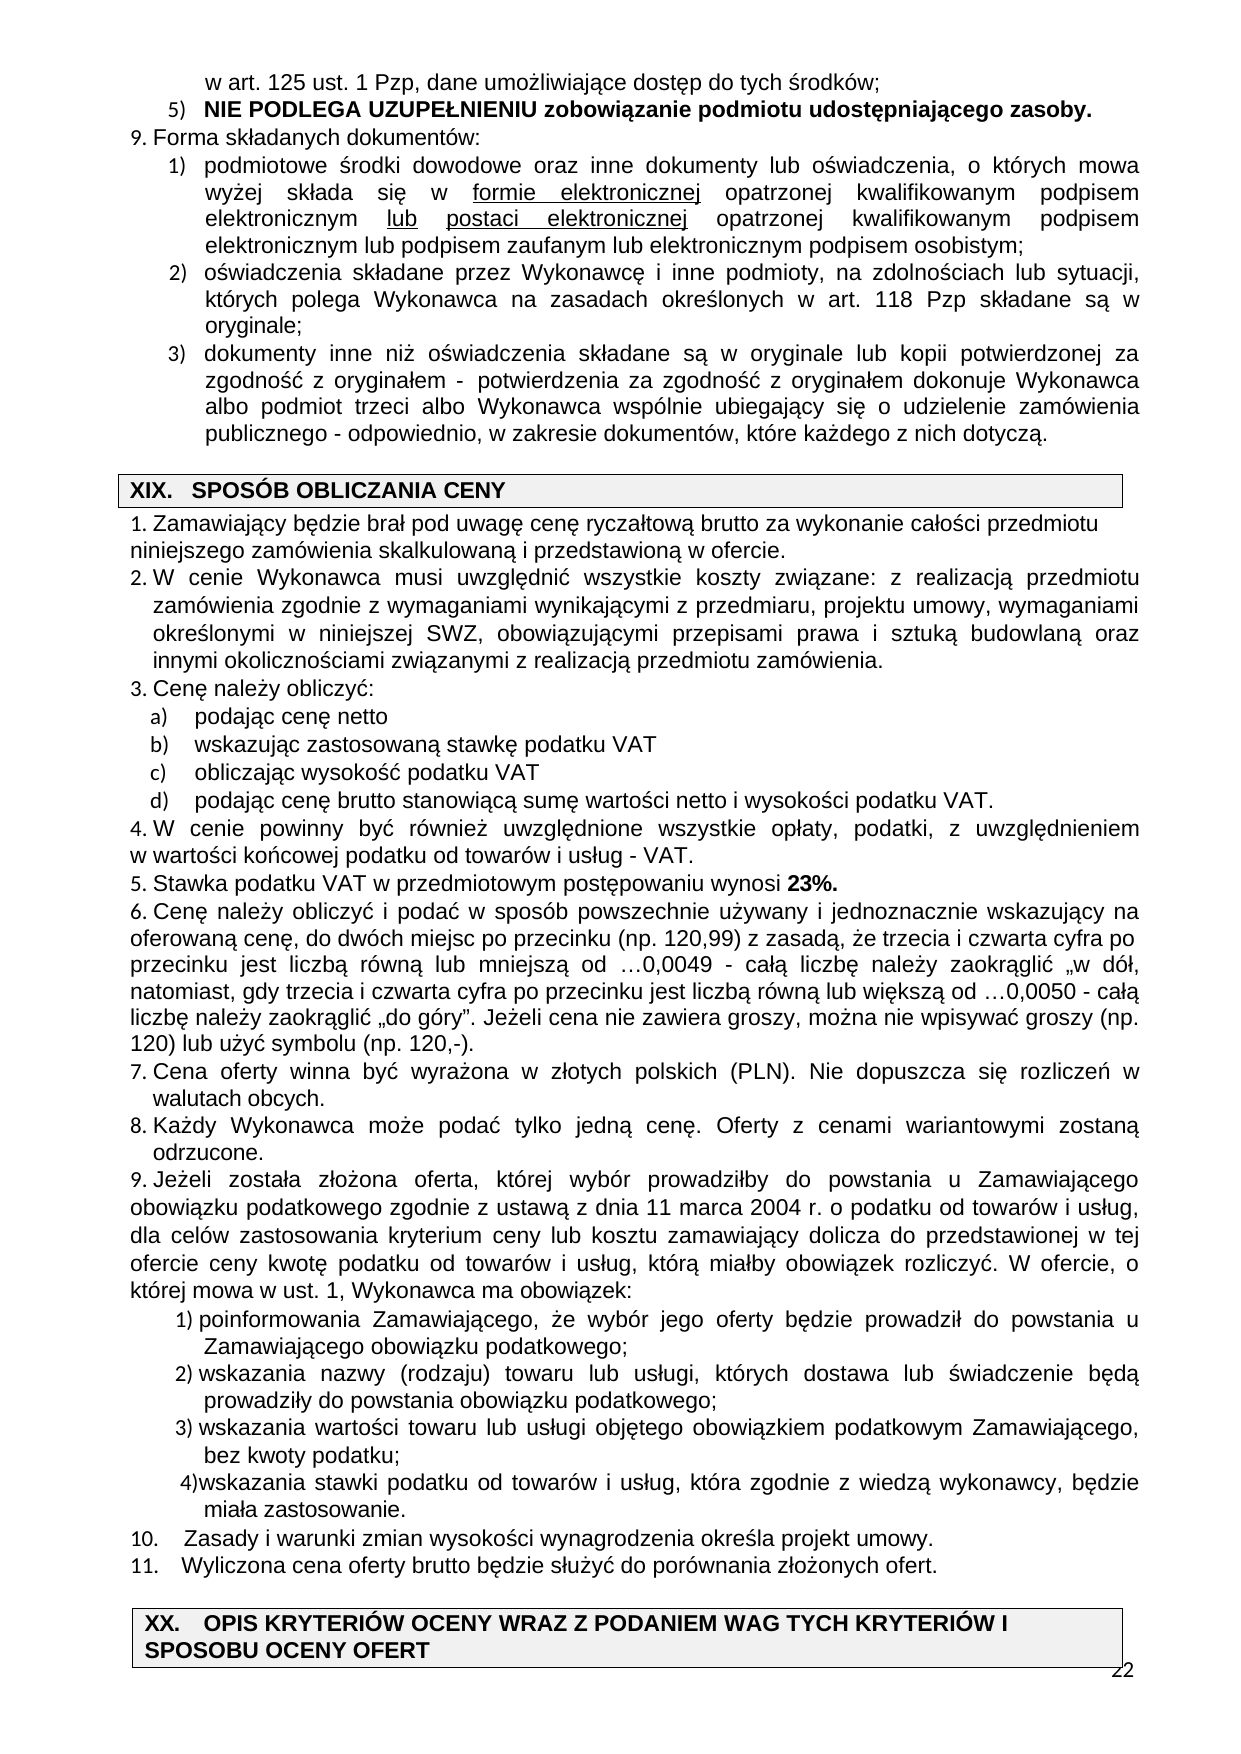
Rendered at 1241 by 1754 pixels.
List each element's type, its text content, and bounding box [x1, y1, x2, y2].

text przecinku jest liczbą równą lub mniejszą od …0,0049 - całą liczbę należy zaokrąglić „w dół, natomiast, gdy trzecia i czwarta cyfra po przecinku jest liczbą równą lub większą od …0,0050 - całą liczbę należy zaokrąglić „do góry”. Jeżeli cena nie zawiera groszy, można nie wpisywać groszy (np. 120) lub użyć symbolu (np. 120,-). [130, 951, 1139, 1057]
list dokumenty inne niż oświadczenia składane są w oryginale lub kopii potwierdzonej za zgodność z oryginałem - potwierdzenia za zgodność z oryginałem dokonuje Wykonawca albo podmiot trzeci albo Wykonawca wspólnie ubiegający się o udzielenie zamówienia publicznego - odpowiednio, w zakresie dokumentów, które każdego z nich dotyczą. [167, 339, 1139, 446]
list NIE PODLEGA UZUPEŁNIENIU zobowiązanie podmiotu udostępniającego zasoby. [167, 95, 1139, 123]
list Zasady i warunki zmian wysokości wynagrodzenia określa projekt umowy. [130, 1524, 1139, 1552]
list Forma składanych dokumentów: [130, 123, 1139, 151]
list Stawka podatku VAT w przedmiotowym postępowaniu wynosi 23%. [130, 869, 1139, 897]
list Wyliczona cena oferty brutto będzie służyć do porównania złożonych ofert. [130, 1552, 1134, 1580]
list Jeżeli została złożona oferta, której wybór prowadziłby do powstania u Zamawiającego obowiązku podatkowego zgodnie z ustawą z dnia 11 marca 2004 r. o podatku od towarów i usług, dla celów zastosowania kryterium ceny lub kosztu zamawiający dolicza do przedstawionej w tej ofercie ceny kwotę podatku od towarów i usług, którą miałby obowiązek rozliczyć. W ofercie, o której mowa w ust. 1, Wykonawca ma obowiązek: [130, 1166, 1139, 1304]
list wskazania stawki podatku od towarów i usług, która zgodnie z wiedzą wykonawcy, będzie miała zastosowanie. [180, 1468, 1139, 1523]
list podając cenę brutto stanowiącą sumę wartości netto i wysokości podatku VAT. [150, 786, 1134, 814]
list obliczając wysokość podatku VAT [150, 758, 1134, 786]
list podając cenę netto [150, 702, 1134, 730]
text niniejszego zamówienia skalkulowaną i przedstawioną w ofercie. [130, 537, 1139, 563]
list wskazując zastosowaną stawkę podatku VAT [150, 730, 1134, 758]
list podmiotowe środki dowodowe oraz inne dokumenty lub oświadczenia, o których mowa wyżej składa się w formie elektronicznej opatrzonej kwalifikowanym podpisem elektronicznym lub postaci elektronicznej opatrzonej kwalifikowanym podpisem elektronicznym lub podpisem zaufanym lub elektronicznym podpisem osobistym; [167, 151, 1139, 258]
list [167, 69, 1139, 95]
list oświadczenia składane przez Wykonawcę i inne podmioty, na zdolnościach lub sytuacji, których polega Wykonawca na zasadach określonych w art. 118 Pzp składane są w oryginale; [169, 258, 1139, 339]
list W cenie powinny być również uwzględnione wszystkie opłaty, podatki, z uwzględnieniem w wartości końcowej podatku od towarów i usług - VAT. [130, 814, 1139, 869]
list Cenę należy obliczyć: [130, 674, 1106, 702]
list Zamawiający będzie brał pod uwagę cenę ryczałtową brutto za wykonanie całości przedmiotu [130, 471, 1139, 537]
list Cena oferty winna być wyrażona w złotych polskich (PLN). Nie dopuszcza się rozliczeń w walutach obcych. [130, 1057, 1139, 1111]
list W cenie Wykonawca musi uwzględnić wszystkie koszty związane: z realizacją przedmiotu zamówienia zgodnie z wymaganiami wynikającymi z przedmiaru, projektu umowy, wymaganiami określonymi w niniejszej SWZ, obowiązującymi przepisami prawa i sztuką budowlaną oraz innymi okolicznościami związanymi z realizacją przedmiotu zamówienia. [130, 563, 1139, 674]
list poinformowania Zamawiającego, że wybór jego oferty będzie prowadził do powstania u Zamawiającego obowiązku podatkowego; [174, 1305, 1139, 1359]
list Cenę należy obliczyć i podać w sposób powszechnie używany i jednoznacznie wskazujący na oferowaną cenę, do dwóch miejsc po przecinku (np. 120,99) z zasadą, że trzecia i czwarta cyfra po [130, 897, 1139, 951]
list wskazania nazwy (rodzaju) towaru lub usługi, których dostawa lub świadczenie będą prowadziły do powstania obowiązku podatkowego; [174, 1359, 1139, 1413]
list Każdy Wykonawca może podać tylko jedną cenę. Oferty z cenami wariantowymi zostaną odrzucone. [130, 1111, 1139, 1166]
list wskazania wartości towaru lub usługi objętego obowiązkiem podatkowym Zamawiającego, bez kwoty podatku; [174, 1413, 1139, 1468]
